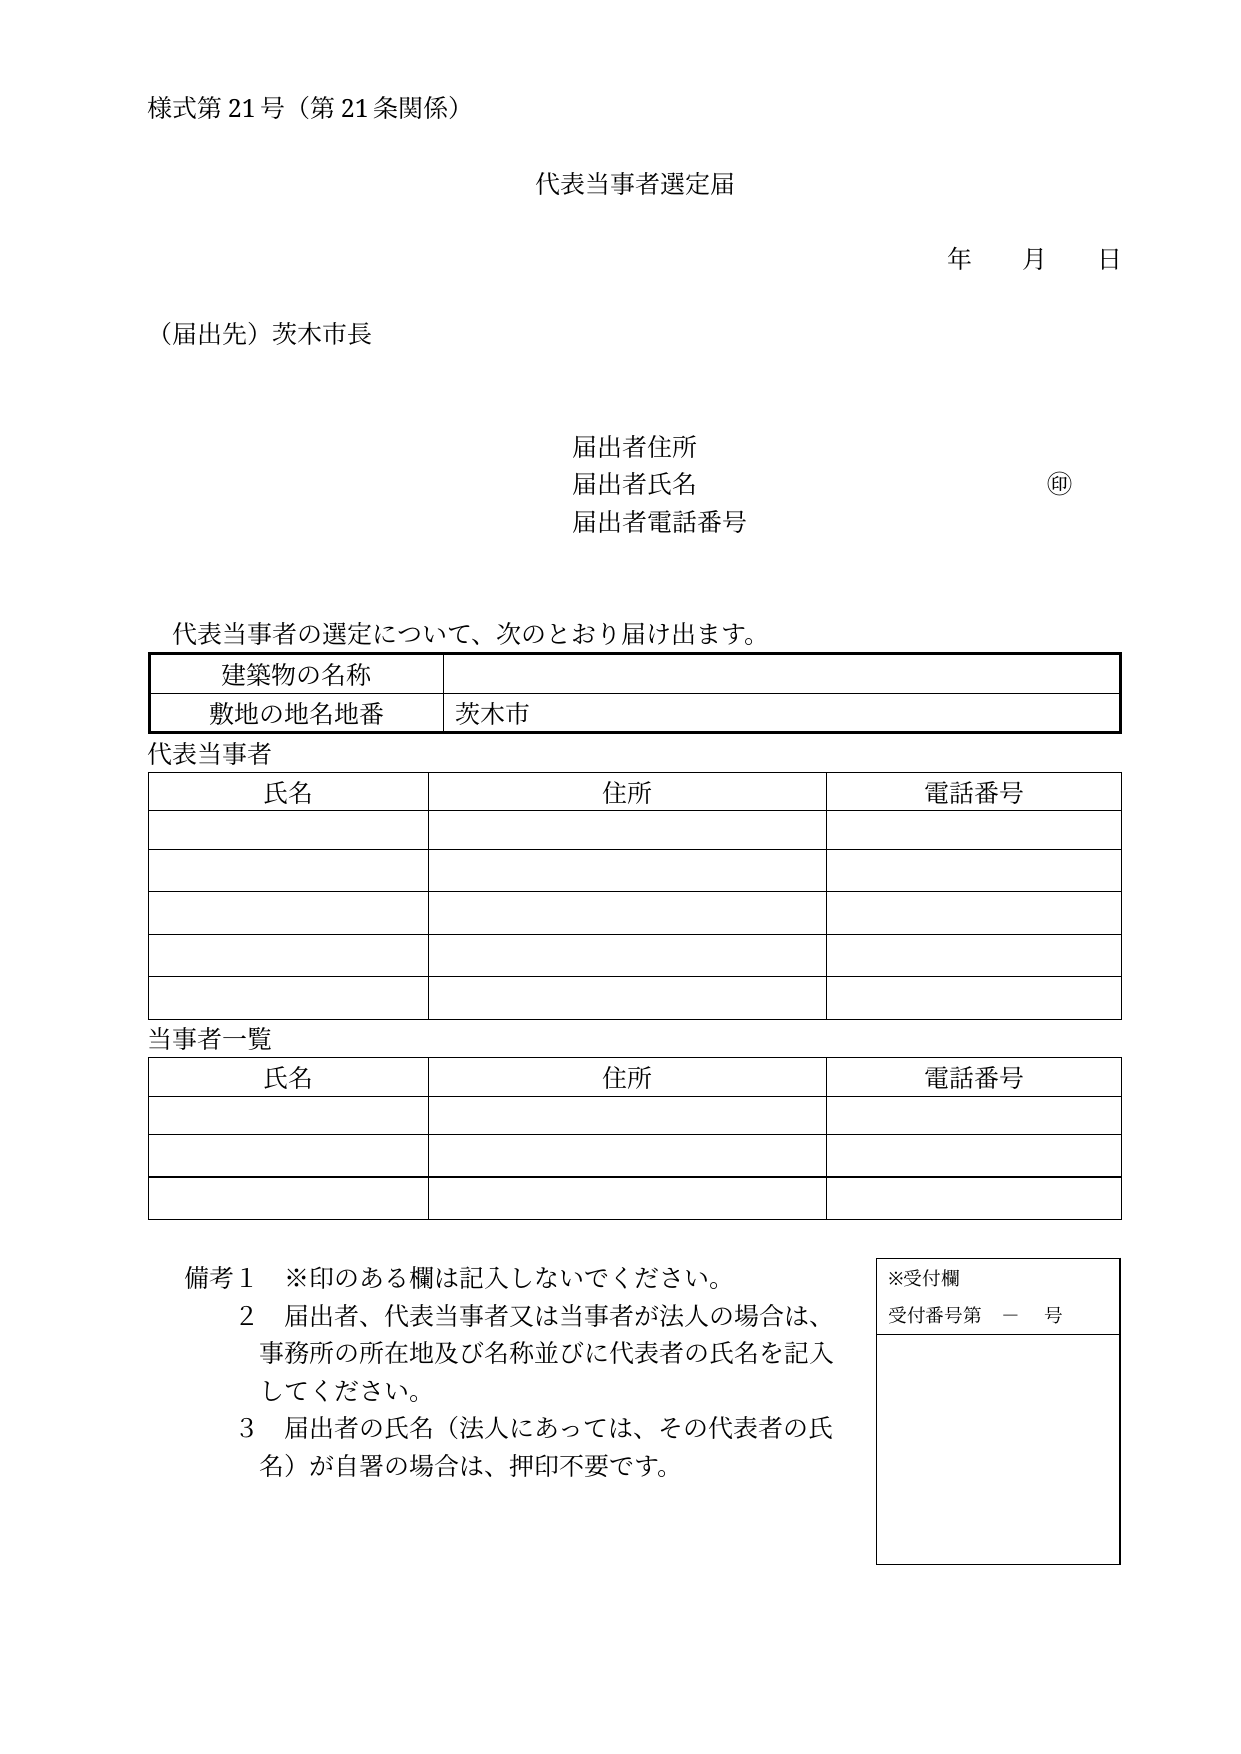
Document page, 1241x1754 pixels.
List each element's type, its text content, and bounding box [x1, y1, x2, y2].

text 届出者住所 [573, 427, 1122, 464]
table_cell [149, 1097, 428, 1134]
table_header 電話番号 [827, 1058, 1121, 1096]
table_cell [827, 811, 1121, 849]
table_header 電話番号 [827, 773, 1121, 810]
text 代表当事者 [148, 734, 1122, 772]
text （届出先）茨木市長 [148, 314, 1122, 352]
table_cell 敷地の地名地番 [151, 694, 443, 731]
table_cell [429, 1135, 826, 1176]
table_cell [149, 935, 428, 976]
table_cell [149, 811, 428, 849]
table_header 氏名 [149, 1058, 428, 1096]
table_cell 茨木市 [444, 694, 1119, 731]
table_cell [149, 1135, 428, 1176]
table_cell [429, 935, 826, 976]
table_cell [877, 1335, 1119, 1564]
table_header 住所 [429, 1058, 826, 1096]
text 代表当事者選定届 [148, 164, 1122, 202]
text 当事者一覧 [148, 1020, 1122, 1057]
table_cell [429, 850, 826, 891]
table_cell [429, 1178, 826, 1219]
table_header ※受付欄 受付番号第 － 号 [877, 1259, 1119, 1333]
table_cell [827, 1097, 1121, 1134]
table_header 氏名 [149, 773, 428, 810]
table_cell [429, 811, 826, 849]
text 届出者氏名 ㊞ [573, 464, 1122, 502]
table_cell [149, 977, 428, 1018]
table_cell [827, 1178, 1121, 1219]
table_cell [827, 1135, 1121, 1176]
text 届出者電話番号 [148, 502, 1122, 539]
table_header [444, 655, 1119, 693]
table_cell [827, 850, 1121, 891]
table_header 住所 [429, 773, 826, 810]
table_cell [827, 935, 1121, 976]
table_cell [827, 892, 1121, 934]
text 年 月 日 [148, 239, 1122, 277]
text 代表当事者の選定について、次のとおり届け出ます。 [148, 614, 1122, 652]
table_cell [149, 1178, 428, 1219]
table_cell [429, 892, 826, 934]
table_cell [149, 850, 428, 891]
table_header 備考１ ※印のある欄は記入しないでください。 ２ 届出者、代表当事者又は当事者が法人の場合は、事務所の所在地及び名称並びに代表者の氏名を記入してください。 ３ 届出者の氏名（法人にあっては、その代表者の氏名）が自署の場合は、押印不要です。 [148, 1258, 876, 1564]
table_cell [827, 977, 1121, 1018]
table_cell [429, 1097, 826, 1134]
table_cell [149, 892, 428, 934]
table_header 建築物の名称 [151, 655, 443, 693]
table_cell [429, 977, 826, 1018]
